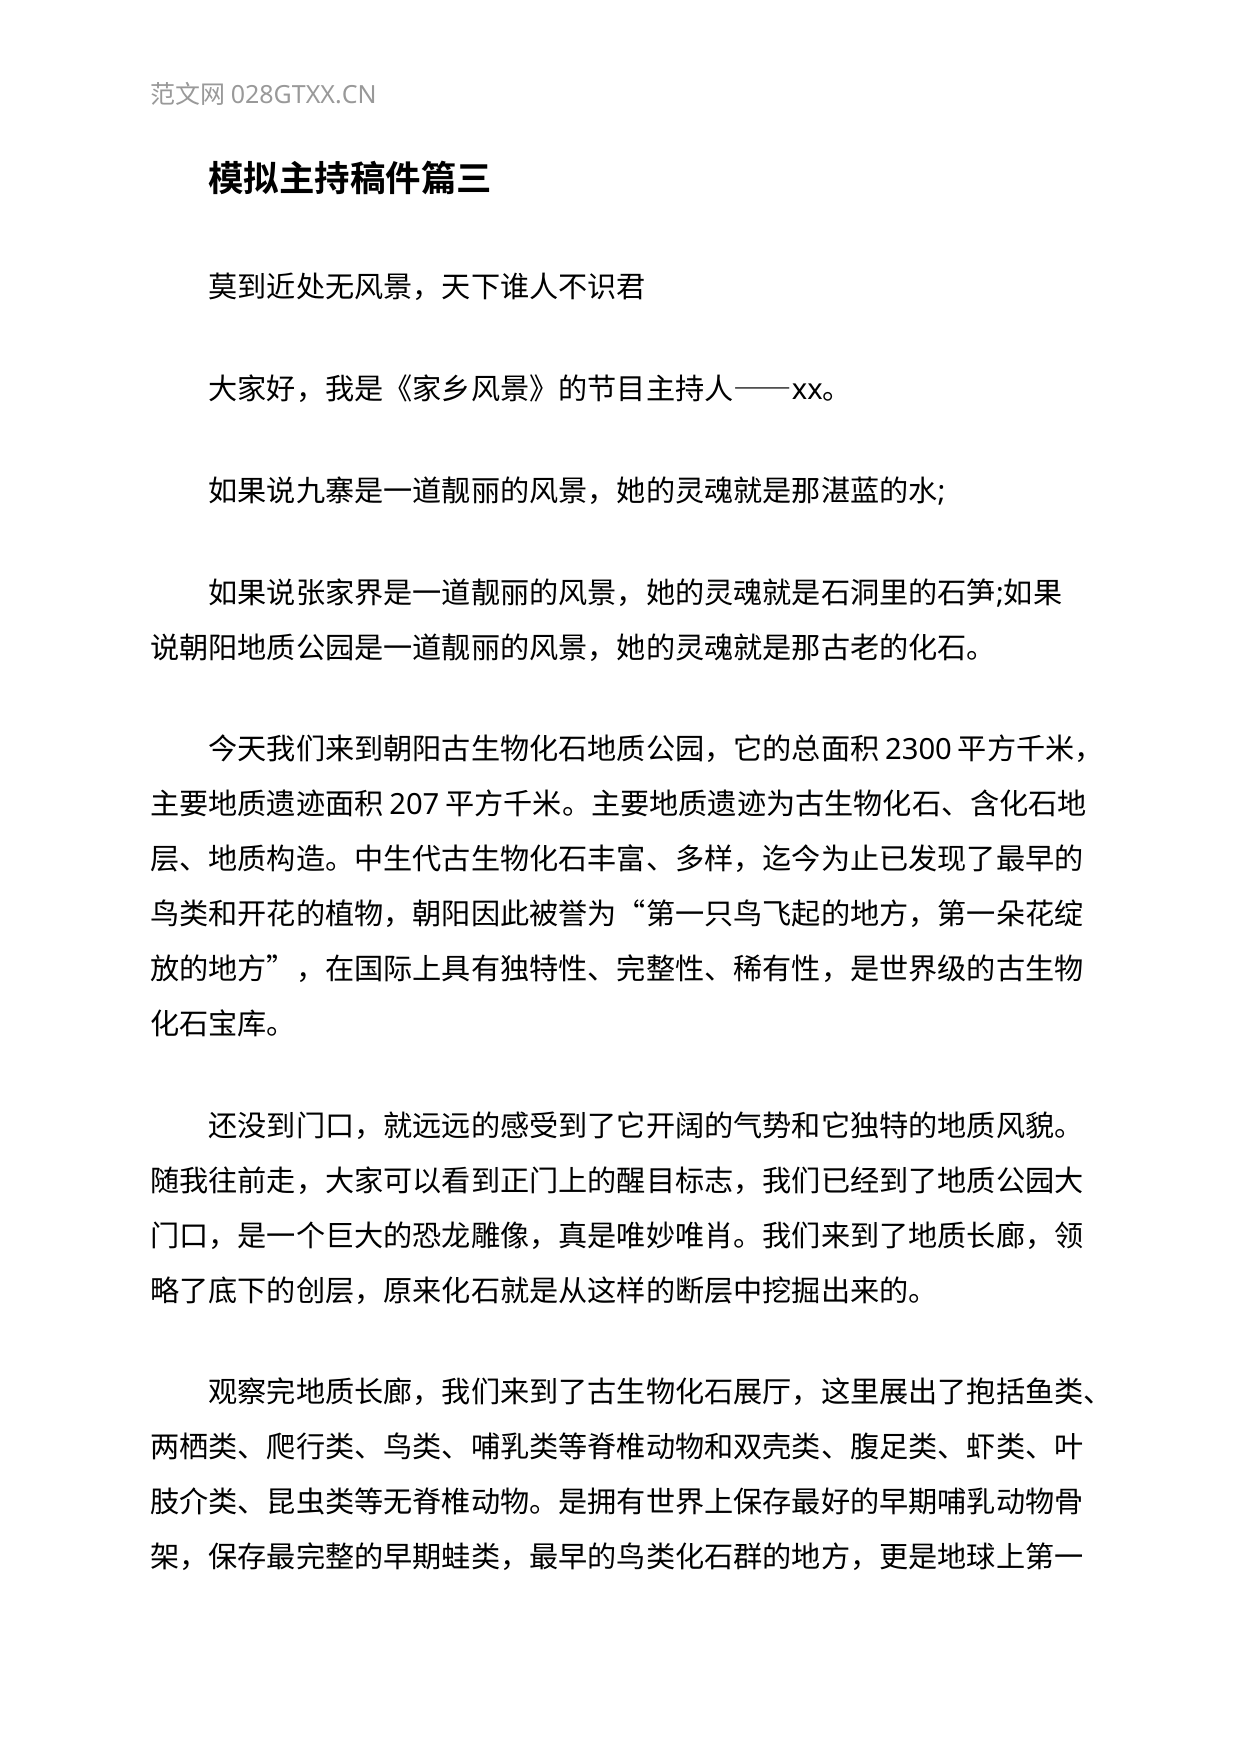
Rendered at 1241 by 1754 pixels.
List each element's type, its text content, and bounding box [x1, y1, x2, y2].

text 莫到近处无风景，天下谁人不识君 [150, 263, 1090, 306]
text 大家好，我是《家乡风景》的节目主持人——xx。 [150, 365, 1090, 408]
text 模拟主持稿件篇三 [150, 150, 1090, 201]
text 今天我们来到朝阳古生物化石地质公园，它的总面积2300平方千米，主要地质遗迹面积207平方千米。主要地质遗迹为古生物化石、含化石地层、地质构造。中生代古生物化石丰富、多样，迄今为止已发现了最早的鸟类和开花的植物，朝阳因此被誉为“第一只鸟飞起的地方，第一朵花绽放的地方”，在国际上具有独特性、完整性、稀有性，是世界级的古生物化石宝库。 [150, 726, 1090, 1043]
text 如果说九寨是一道靓丽的风景，她的灵魂就是那湛蓝的水; [150, 467, 1090, 509]
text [150, 1369, 1090, 1576]
text 如果说张家界是一道靓丽的风景，她的灵魂就是石洞里的石笋;如果说朝阳地质公园是一道靓丽的风景，她的灵魂就是那古老的化石。 [150, 569, 1090, 666]
text 还没到门口，就远远的感受到了它开阔的气势和它独特的地质风貌。 随我往前走，大家可以看到正门上的醒目标志，我们已经到了地质公园大门口，是一个巨大的恐龙雕像，真是唯妙唯肖。我们来到了地质长廊，领略了底下的创层，原来化石就是从这样的断层中挖掘出来的。 [150, 1102, 1090, 1309]
